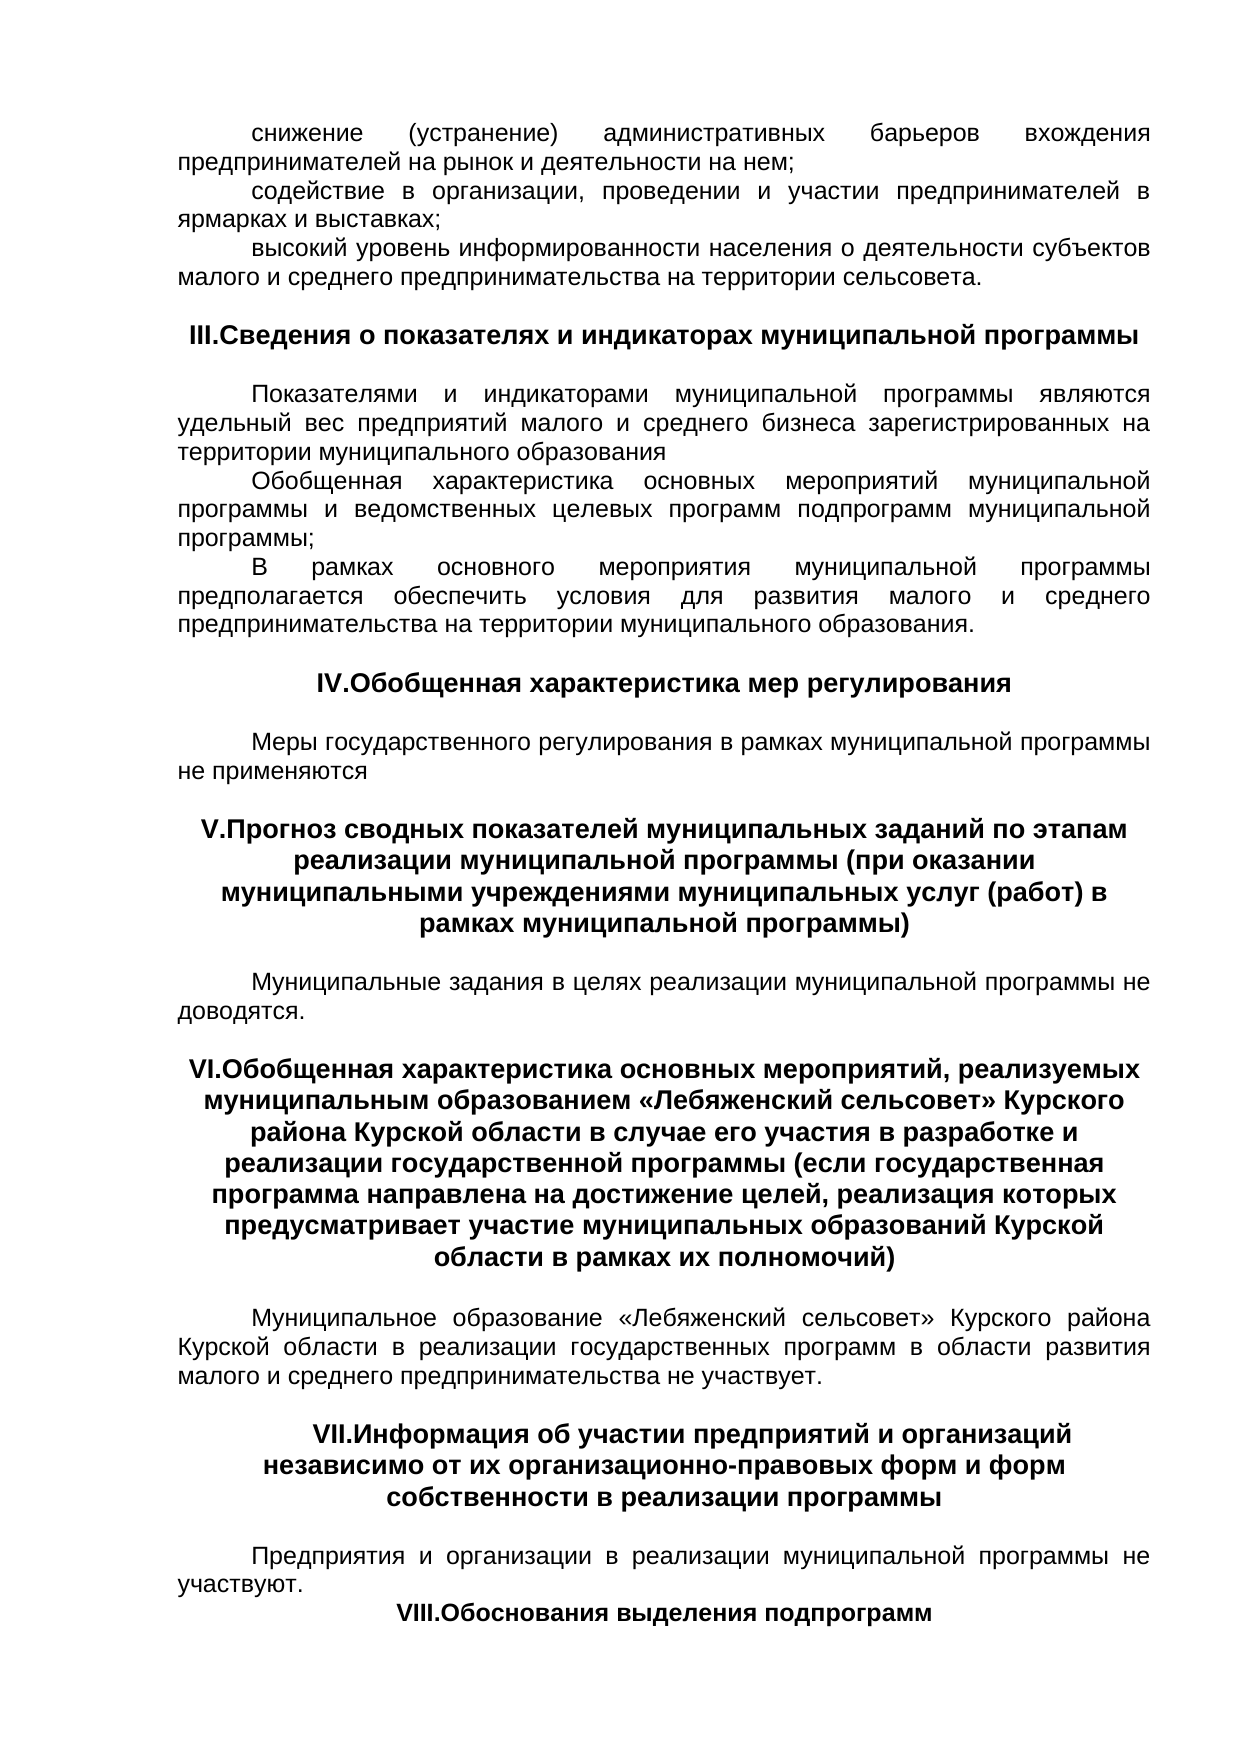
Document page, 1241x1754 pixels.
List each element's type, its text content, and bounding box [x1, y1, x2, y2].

text IV.Обобщенная характеристика мер регулирования [177, 667, 1152, 698]
text V.Прогноз сводных показателей муниципальных заданий по этапам реализации муниципальной программы (при оказании муниципальными учреждениями муниципальных услуг (работ) в рамках муниципальной программы) [177, 813, 1152, 938]
text VIII.Обоснования выделения подпрограмм [177, 1598, 1152, 1627]
text снижение (устранение) административных барьеров вхождения предпринимателей на рынок и деятельности на нем; [177, 118, 1152, 176]
text VII.Информация об участии предприятий и организаций независимо от их организационно-правовых форм и форм собственности в реализации программы [177, 1418, 1152, 1512]
text В рамках основного мероприятия муниципальной программы предполагается обеспечить условия для развития малого и среднего предпринимательства на территории муниципального образования. [177, 552, 1152, 638]
text высокий уровень информированности населения о деятельности субъектов малого и среднего предпринимательства на территории сельсовета. [177, 233, 1152, 291]
text Обобщенная характеристика основных мероприятий муниципальной программы и ведомственных целевых программ подпрограмм муниципальной программы; [177, 466, 1152, 552]
text VI.Обобщенная характеристика основных мероприятий, реализуемых муниципальным образованием «Лебяженский сельсовет» Курского района Курской области в случае его участия в разработке и реализации государственной программы (если государственная программа направлена на достижение целей, реализация которых предусматривает участие муниципальных образований Курской области в рамках их полномочий) [177, 1053, 1152, 1272]
text Меры государственного регулирования в рамках муниципальной программы не применяются [177, 727, 1152, 784]
text Муниципальное образование «Лебяженский сельсовет» Курского района Курской области в реализации государственных программ в области развития малого и среднего предпринимательства не участвует. [177, 1303, 1152, 1389]
text III.Сведения о показателях и индикаторах муниципальной программы [177, 319, 1152, 351]
text Предприятия и организации в реализации муниципальной программы не участвуют. [177, 1541, 1152, 1598]
text Муниципальные задания в целях реализации муниципальной программы не доводятся. [177, 967, 1152, 1024]
text содействие в организации, проведении и участии предпринимателей в ярмарках и выставках; [177, 176, 1152, 233]
text Показателями и индикаторами муниципальной программы являются удельный вес предприятий малого и среднего бизнеса зарегистрированных на территории муниципального образования [177, 379, 1152, 466]
